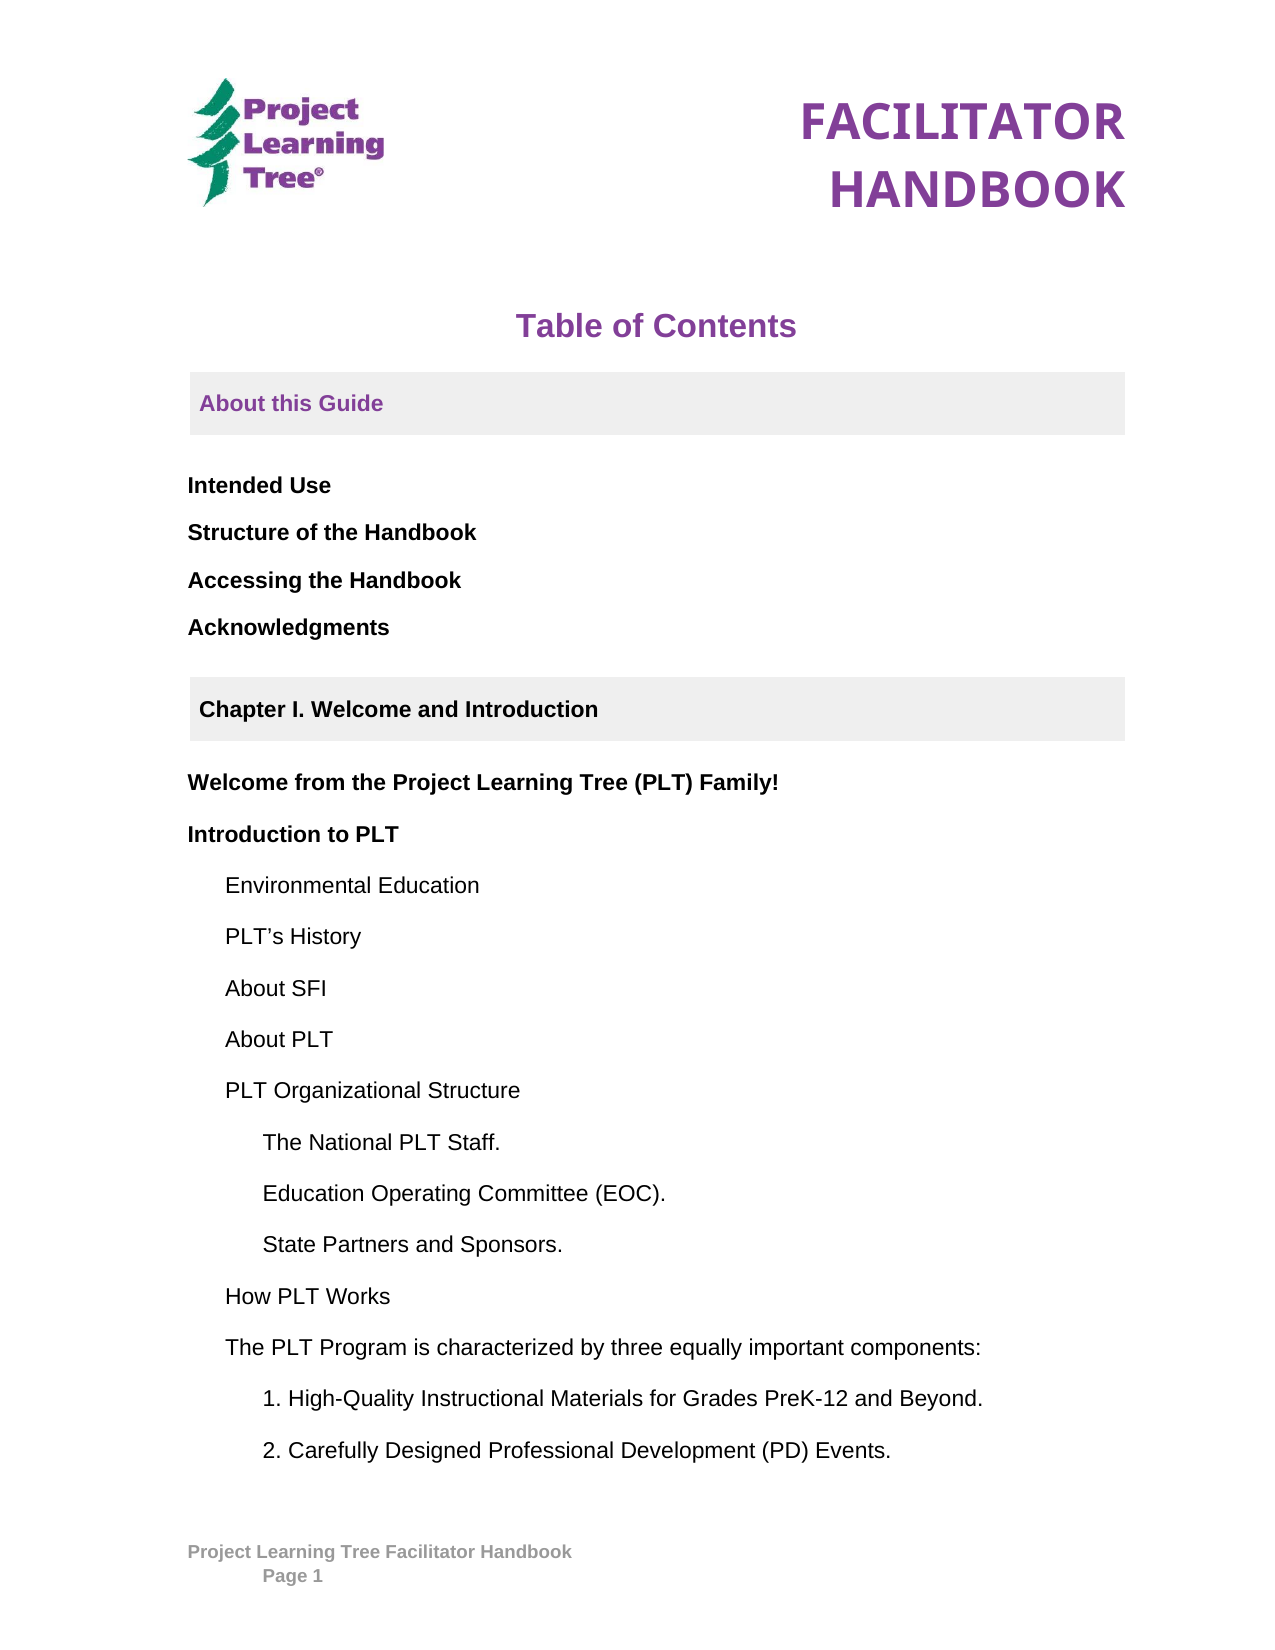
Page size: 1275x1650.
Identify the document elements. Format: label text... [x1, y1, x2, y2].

text Intended Use 3 [187, 472, 1125, 498]
text The National PLT Staff. 9 [262, 1129, 1125, 1155]
text Environmental Education 6 [225, 872, 1125, 898]
text 2. Carefully Designed Professional Development (PD) Events. 13 [262, 1437, 1125, 1463]
text About PLT 8 [225, 1026, 1125, 1052]
text Education Operating Committee (EOC). 9 [262, 1180, 1125, 1206]
text 1. High-Quality Instructional Materials for Grades PreK-12 and Beyond. 9 [262, 1385, 1125, 1412]
text Introduction to PLT 6 [187, 821, 1125, 847]
subtitle Table of Contents [187, 306, 1125, 344]
text PLT Organizational Structure 9 [225, 1077, 1125, 1104]
text PLT’s History 7 [225, 923, 1125, 949]
text About SFI 8 [225, 974, 1125, 1001]
text State Partners and Sponsors. 9 [262, 1231, 1125, 1258]
text Structure of the Handbook 3 [187, 519, 1125, 546]
table_header About this Guide [190, 372, 1125, 435]
text The PLT Program is characterized by three equally important components: 9 [225, 1334, 1125, 1360]
text Acknowledgments 4 [187, 614, 1125, 640]
text Accessing the Handbook 3 [187, 567, 1125, 593]
text How PLT Works 9 [225, 1283, 1125, 1309]
table_header Chapter I. Welcome and Introduction [190, 677, 1125, 741]
picture [187, 78, 384, 207]
text Welcome from the Project Learning Tree (PLT) Family! 5 [187, 769, 1125, 796]
